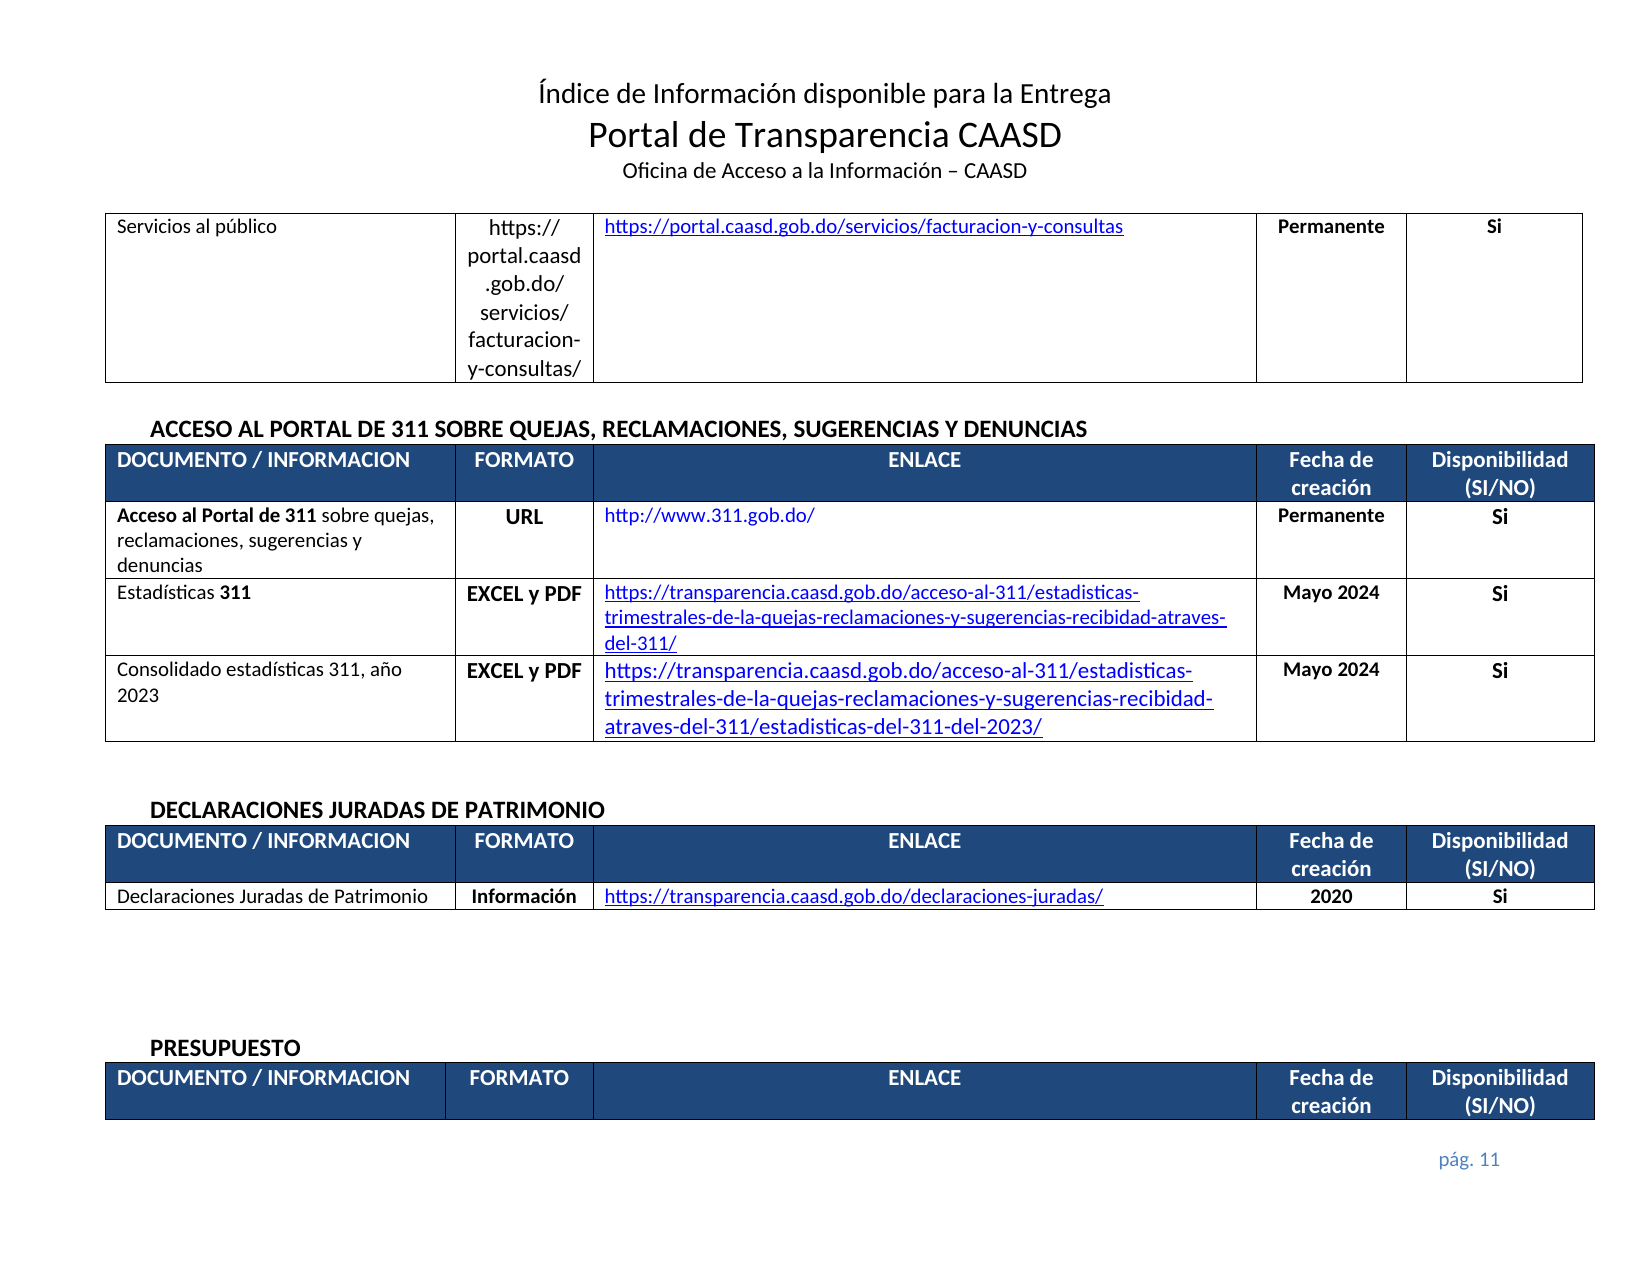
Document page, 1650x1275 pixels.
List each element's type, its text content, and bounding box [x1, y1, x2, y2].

text DECLARACIONES JURADAS DE PATRIMONIO [150, 794, 1500, 825]
table_cell EXCEL y PDF [456, 579, 593, 655]
table_cell https://portal.caasd.gob.do/servicios/facturacion-y-consultas/ [456, 214, 593, 382]
table_cell Si [1407, 502, 1594, 578]
table_cell Si [1407, 656, 1594, 741]
table_header Fecha de creación [1257, 1063, 1406, 1119]
table_header DOCUMENTO / INFORMACION [106, 1063, 445, 1119]
table_cell Si [1407, 883, 1594, 909]
table_header Disponibilidad (SI/NO) [1407, 445, 1594, 501]
table_header DOCUMENTO / INFORMACION [106, 445, 455, 501]
table_header FORMATO [456, 826, 593, 882]
table_header Fecha de creación [1257, 826, 1406, 882]
table_header Disponibilidad (SI/NO) [1407, 1063, 1594, 1119]
table_cell https://transparencia.caasd.gob.do/acceso-al-311/estadisticas-trimestrales-de-la-quejas-reclamaciones-y-sugerencias-recibidad-atraves-del-311/ [594, 579, 1256, 655]
table_cell Servicios al público [106, 214, 455, 382]
table_cell 2020 [1257, 883, 1406, 909]
table_cell Mayo 2024 [1257, 656, 1406, 741]
table_header DOCUMENTO / INFORMACION [106, 826, 455, 882]
table_cell Declaraciones Juradas de Patrimonio [106, 883, 455, 909]
text ACCESO AL PORTAL DE 311 SOBRE QUEJAS, RECLAMACIONES, SUGERENCIAS Y DENUNCIAS [150, 413, 1500, 444]
table_cell http://www.311.gob.do/ [594, 502, 1256, 578]
table_cell Si [1407, 579, 1594, 655]
table_cell https://transparencia.caasd.gob.do/declaraciones-juradas/ [594, 883, 1256, 909]
table_header Fecha de creación [1257, 445, 1406, 501]
table_cell Si [1407, 214, 1582, 382]
table_cell Permanente [1257, 214, 1406, 382]
table_cell EXCEL y PDF [456, 656, 593, 741]
text PRESUPUESTO [150, 1032, 1500, 1062]
table_cell https://portal.caasd.gob.do/servicios/facturacion-y-consultas [594, 214, 1256, 382]
table_cell Acceso al Portal de 311 sobre quejas, reclamaciones, sugerencias y denuncias [106, 502, 455, 578]
table_header FORMATO [456, 445, 593, 501]
table_cell URL [456, 502, 593, 578]
table_cell Información [456, 883, 593, 909]
table_header ENLACE [594, 826, 1256, 882]
table_cell https://transparencia.caasd.gob.do/acceso-al-311/estadisticas-trimestrales-de-la-quejas-reclamaciones-y-sugerencias-recibidad-atraves-del-311/estadisticas-del-311-del-2023/ [594, 656, 1256, 741]
table_cell Consolidado estadísticas 311, año 2023 [106, 656, 455, 741]
table_header ENLACE [594, 445, 1256, 501]
table_cell Mayo 2024 [1257, 579, 1406, 655]
table_header FORMATO [446, 1063, 593, 1119]
table_header Disponibilidad (SI/NO) [1407, 826, 1594, 882]
table_cell Permanente [1257, 502, 1406, 578]
table_header ENLACE [594, 1063, 1256, 1119]
table_cell Estadísticas 311 [106, 579, 455, 655]
